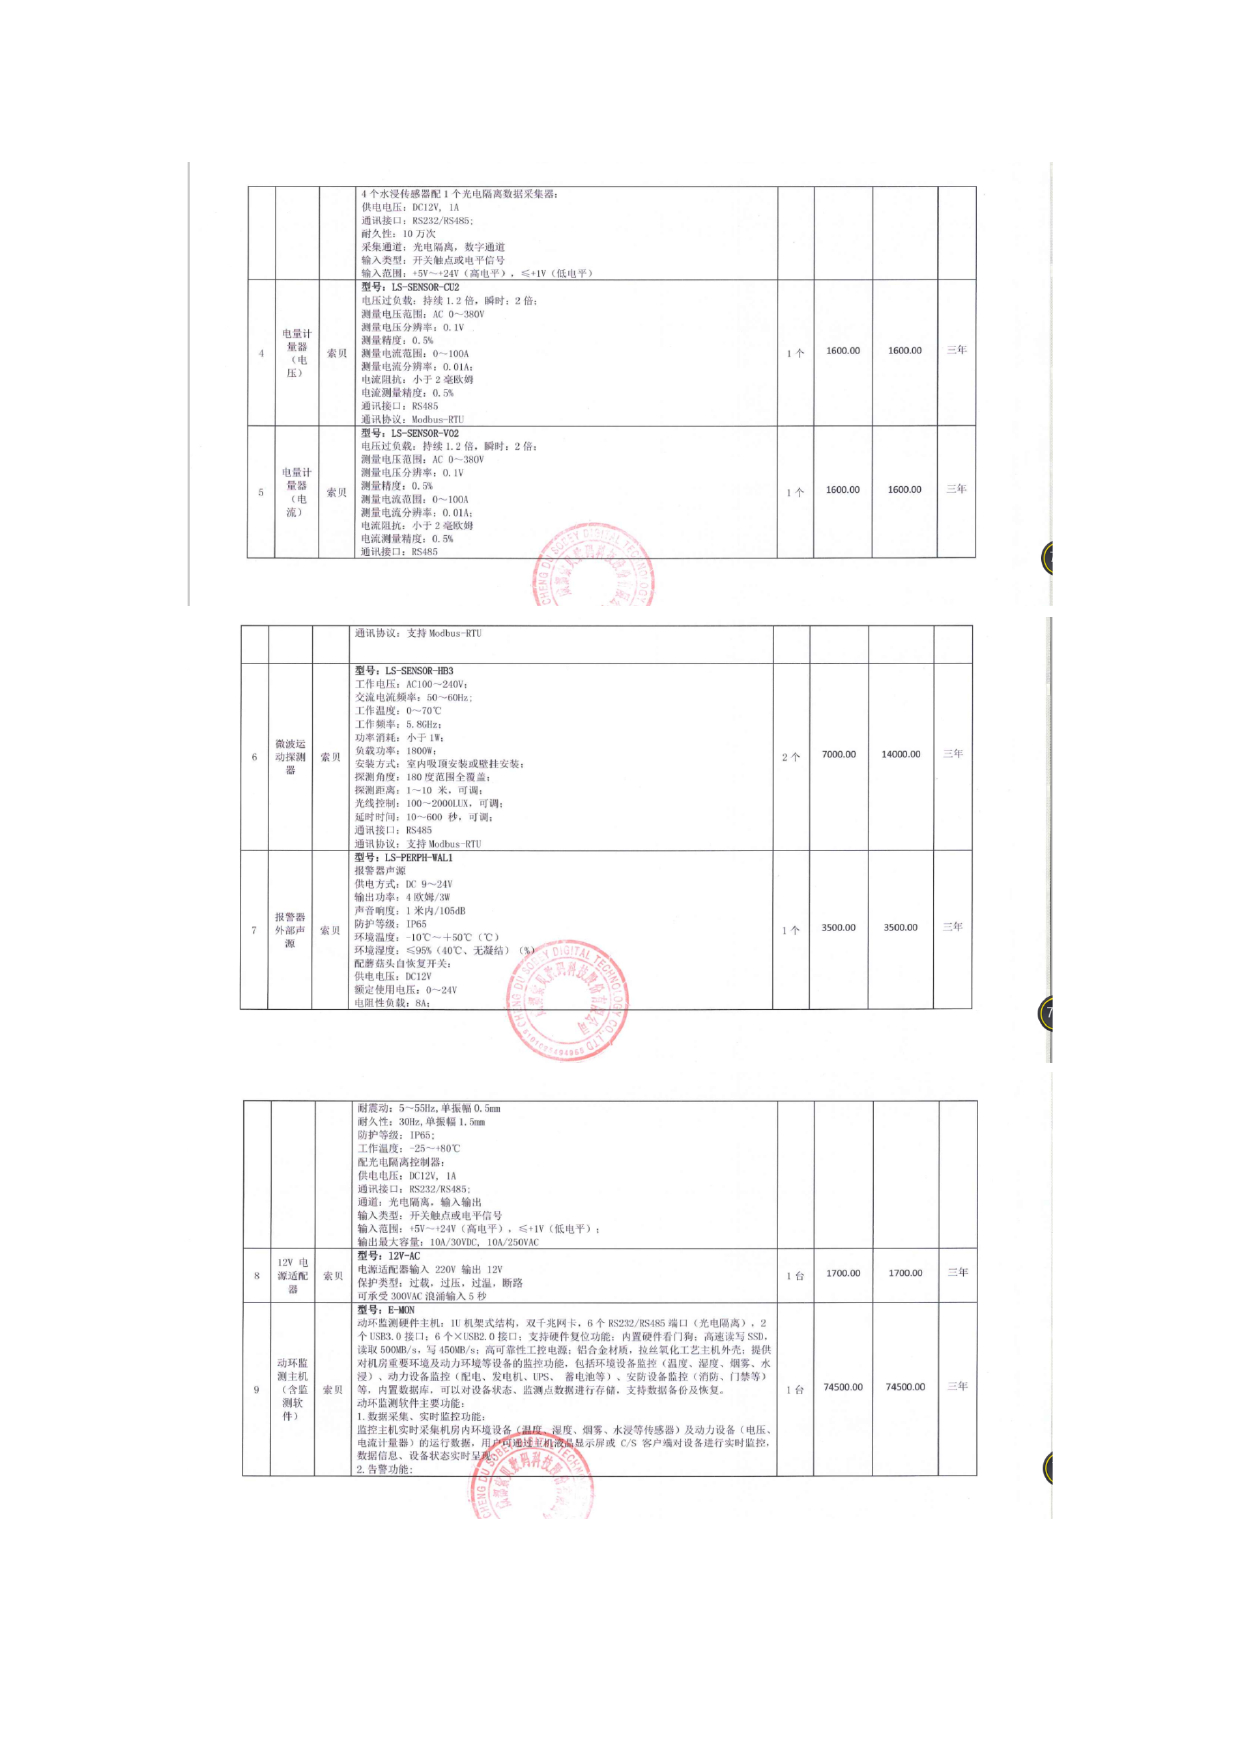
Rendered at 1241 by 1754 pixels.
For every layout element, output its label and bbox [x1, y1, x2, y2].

picture [187, 617, 1053, 1063]
picture [187, 162, 1053, 606]
picture [187, 1072, 1053, 1519]
